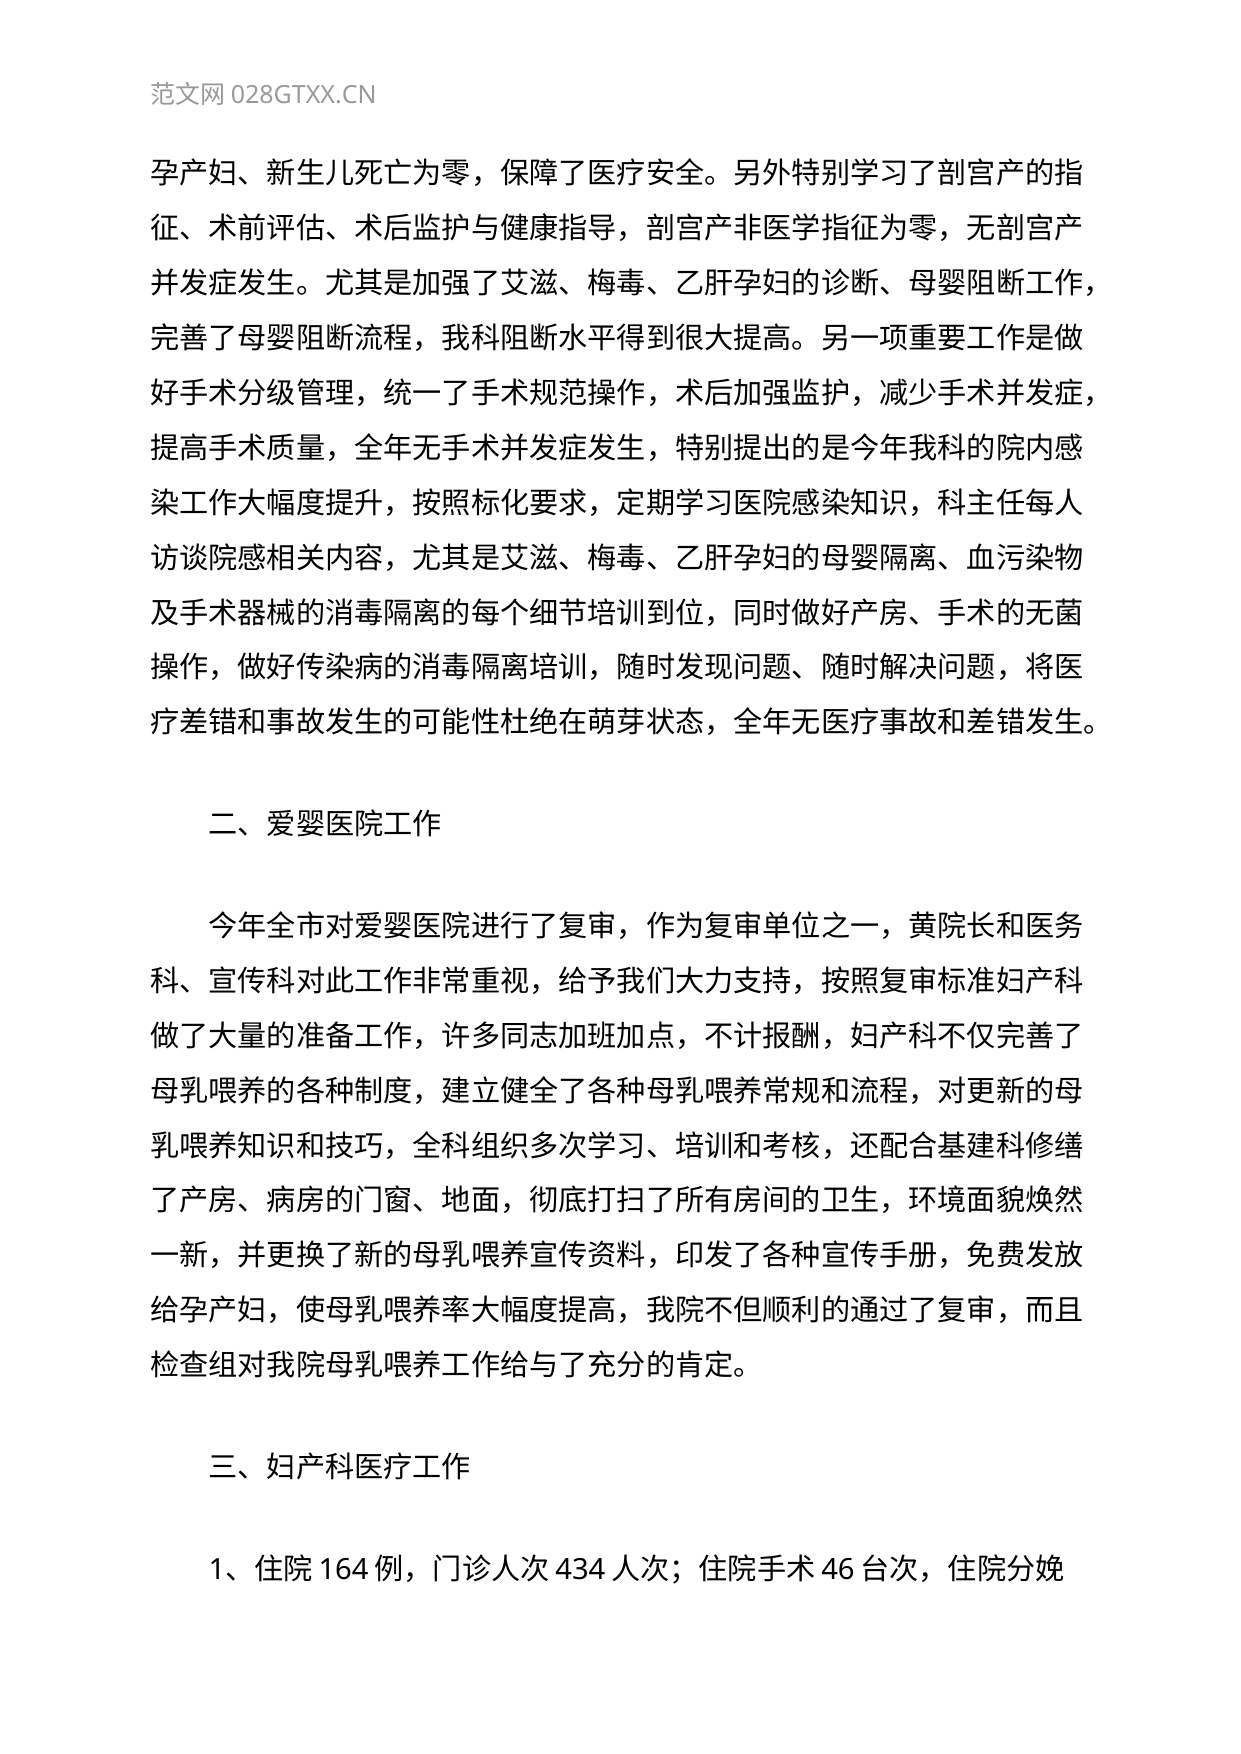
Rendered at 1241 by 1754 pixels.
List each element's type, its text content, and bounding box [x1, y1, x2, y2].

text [150, 150, 1090, 741]
text 三、妇产科医疗工作 [150, 1443, 1090, 1486]
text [150, 1545, 1090, 1588]
text 今年全市对爱婴医院进行了复审，作为复审单位之一，黄院长和医务科、宣传科对此工作非常重视，给予我们大力支持，按照复审标准妇产科做了大量的准备工作，许多同志加班加点，不计报酬，妇产科不仅完善了母乳喂养的各种制度，建立健全了各种母乳喂养常规和流程，对更新的母乳喂养知识和技巧，全科组织多次学习、培训和考核，还配合基建科修缮了产房、病房的门窗、地面，彻底打扫了所有房间的卫生，环境面貌焕然一新，并更换了新的母乳喂养宣传资料，印发了各种宣传手册，免费发放给孕产妇，使母乳喂养率大幅度提高，我院不但顺利的通过了复审，而且检查组对我院母乳喂养工作给与了充分的肯定。 [150, 902, 1090, 1384]
text 二、爱婴医院工作 [150, 801, 1090, 843]
